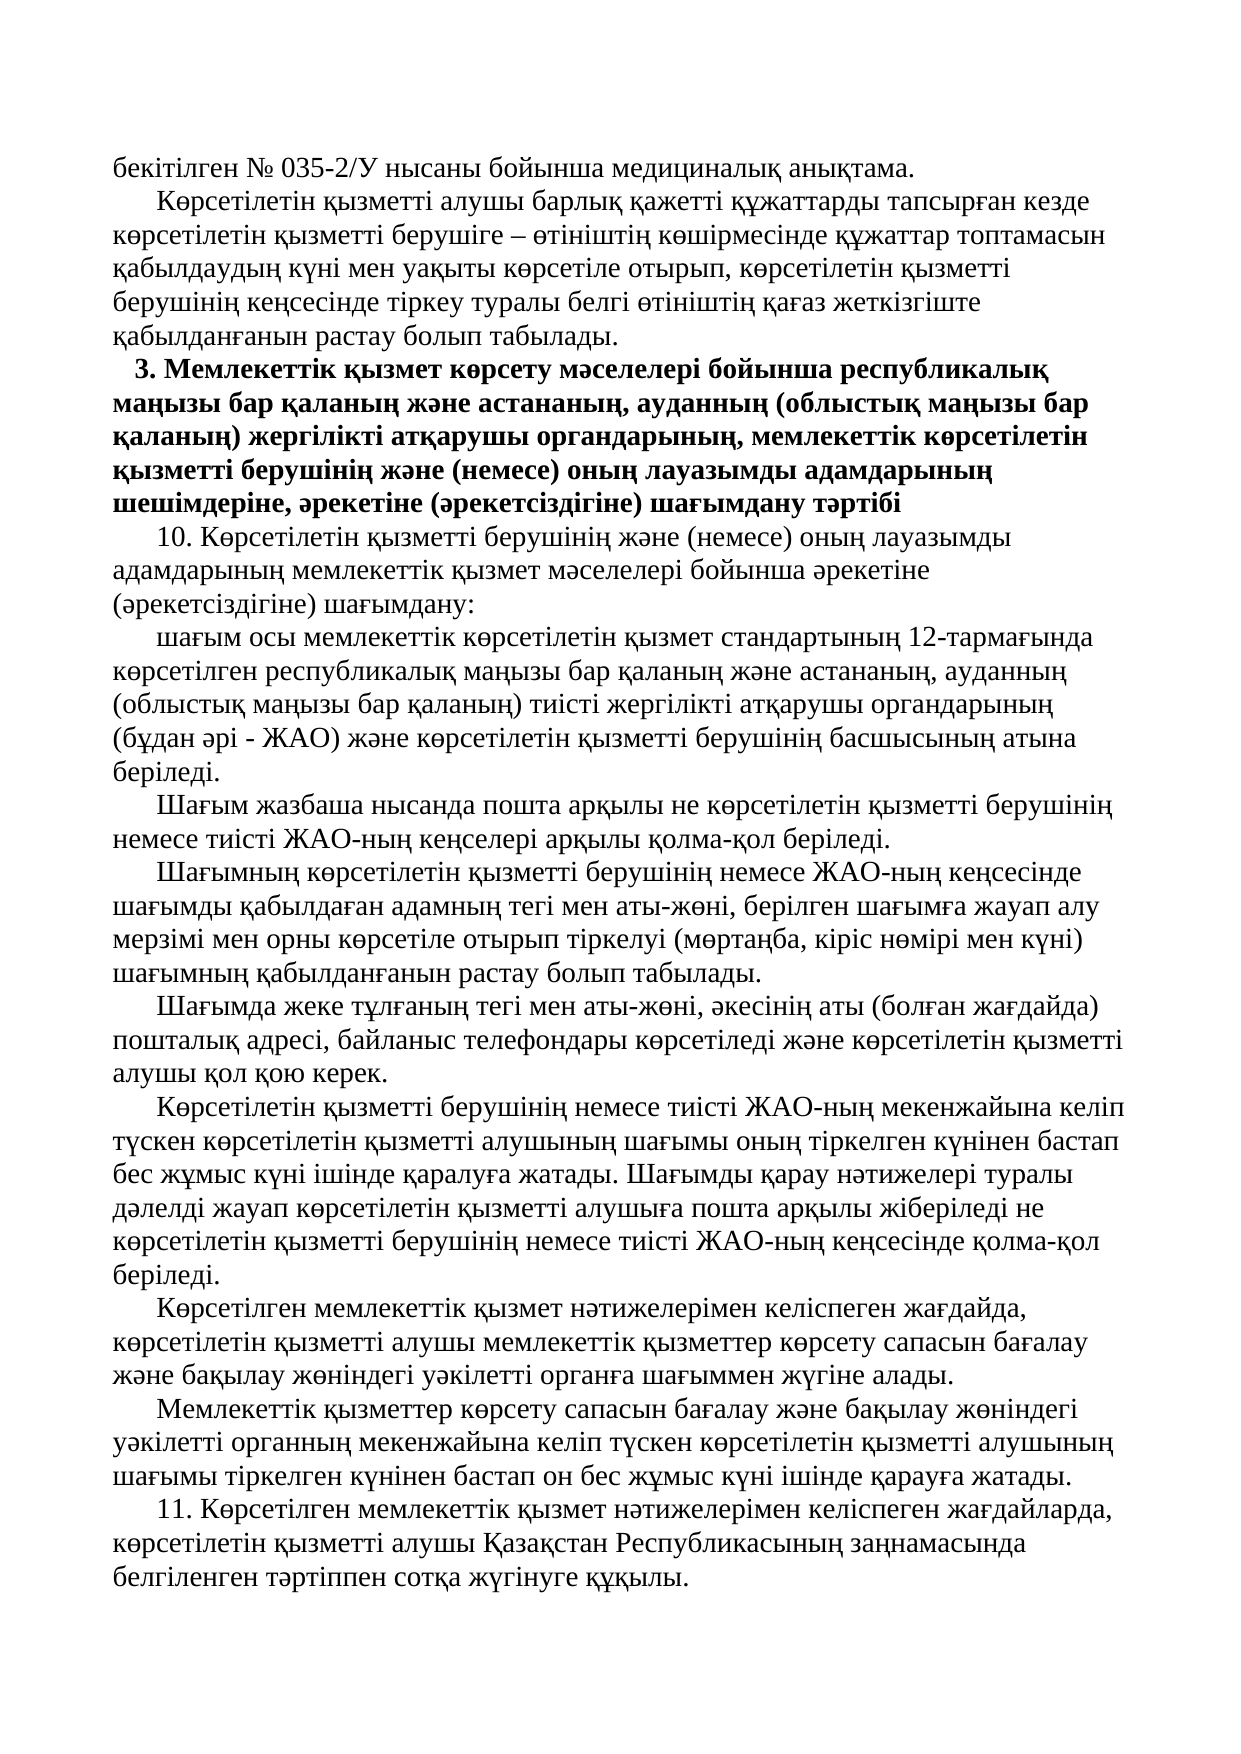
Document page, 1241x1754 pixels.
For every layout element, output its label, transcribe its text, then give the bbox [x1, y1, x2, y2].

text 10. Көрсетілетін қызметті берушінің және (немесе) оның лауазымды адамдарының мемлекеттік қызмет мәселелері бойынша әрекетіне (әрекетсіздігіне) шағымдану: шағым осы мемлекеттік көрсетілетін қызмет стандартының 12-тармағында көрсетілген республикалық маңызы бар қаланың және астананың, ауданның (облыстық маңызы бар қаланың) тиісті жергілікті атқарушы органдарының (бұдан әрі - ЖАО) және көрсетілетін қызметті берушінің басшысының атына беріледі. Шағым жазбаша нысанда пошта арқылы не көрсетілетін қызметті берушінің немесе тиісті ЖАО-ның кеңселері арқылы қолма-қол беріледі. Шағымның көрсетілетін қызметті берушінің немесе ЖАО-ның кеңсесінде шағымды қабылдаған адамның тегі мен аты-жөні, берілген шағымға жауап алу мерзімі мен орны көрсетіле отырып тіркелуі (мөртаңба, кіріс нөмірі мен күні) шағымның қабылданғанын растау болып табылады. Шағымда жеке тұлғаның тегі мен аты-жөні, әкесінің аты (болған жағдайда) пошталық адресі, байланыс телефондары көрсетіледі және көрсетілетін қызметті алушы қол қою керек. Көрсетілетін қызметті берушінің немесе тиісті ЖАО-ның мекенжайына келіп түскен көрсетілетін қызметті алушының шағымы оның тіркелген күнінен бастап бес жұмыс күні ішінде қаралуға жатады. Шағымды қарау нәтижелері туралы дәлелді жауап көрсетілетін қызметті алушыға пошта арқылы жіберіледі не көрсетілетін қызметті берушінің немесе тиісті ЖАО-ның кеңсесінде қолма-қол беріледі. Көрсетілген мемлекеттік қызмет нәтижелерімен келіспеген жағдайда, көрсетілетін қызметті алушы мемлекеттiк қызметтер көрсету сапасын бағалау және бақылау жөнiндегi уәкiлеттi органға шағыммен жүгіне алады. Мемлекеттiк қызметтер көрсету сапасын бағалау және бақылау жөнiндегi уәкiлеттi органның мекенжайына келіп түскен көрсетілетін қызметті алушының шағымы тіркелген күнінен бастап он бес жұмыс күні ішінде қарауға жатады. 11. Көрсетілген мемлекеттік қызмет нәтижелерімен келіспеген жағдайларда, көрсетілетін қызметті алушы Қазақстан Республикасының заңнамасында белгіленген тәртіппен сотқа жүгінуге құқылы. [112, 519, 1128, 1592]
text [112, 150, 1128, 351]
text 3. Мемлекеттік қызмет көрсету мәселелері бойынша республикалық маңызы бар қаланың және астананың, ауданның (облыстық маңызы бар қаланың) жергілікті атқарушы органдарының, мемлекеттік көрсетілетін қызметті берушінің және (немесе) оның лауазымды адамдарының шешімдеріне, әрекетіне (әрекетсіздігіне) шағымдану тәртібі [112, 351, 1128, 519]
